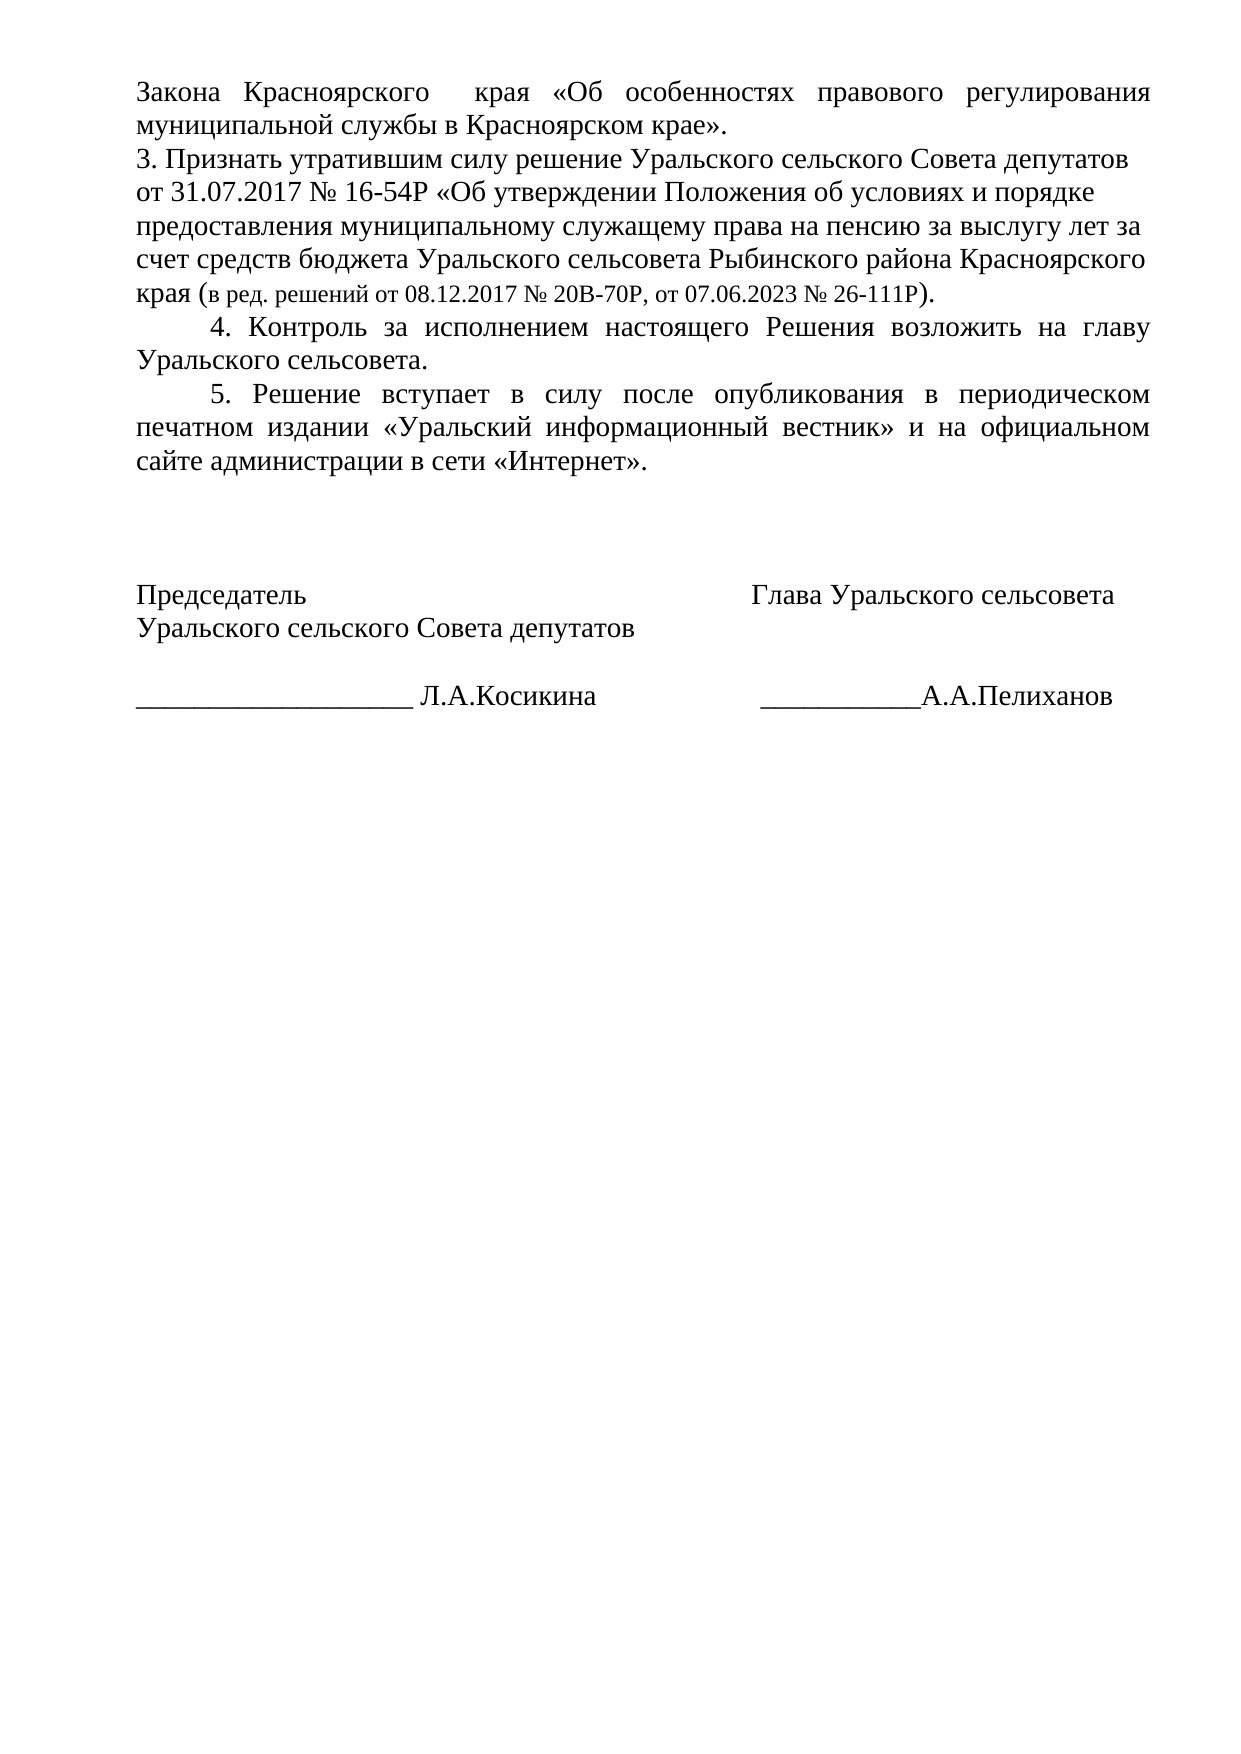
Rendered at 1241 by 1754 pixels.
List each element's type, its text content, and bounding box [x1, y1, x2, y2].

text 5. Решение вступает в силу после опубликования в периодическом печатном издании «Уральский информационный вестник» и на официальном сайте администрации в сети «Интернет». [136, 376, 1152, 476]
text Уральского сельского Совета депутатов [136, 611, 1152, 644]
text 3. Признать утратившим силу решение Уральского сельского Совета депутатов от 31.07.2017 № 16-54Р «Об утверждении Положения об условиях и порядке предоставления муниципальному служащему права на пенсию за выслугу лет за счет средств бюджета Уральского сельсовета Рыбинского района Красноярского края (в ред. решений от 08.12.2017 № 20В-70Р, от 07.06.2023 № 26-111Р). [136, 141, 1152, 309]
text 4. Контроль за исполнением настоящего Решения возложить на главу Уральского сельсовета. [136, 309, 1152, 376]
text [136, 74, 1152, 141]
text Председатель Глава Уральского сельсовета [136, 577, 1152, 611]
text ___________________ Л.А.Косикина ___________А.А.Пелиханов [136, 678, 1152, 711]
